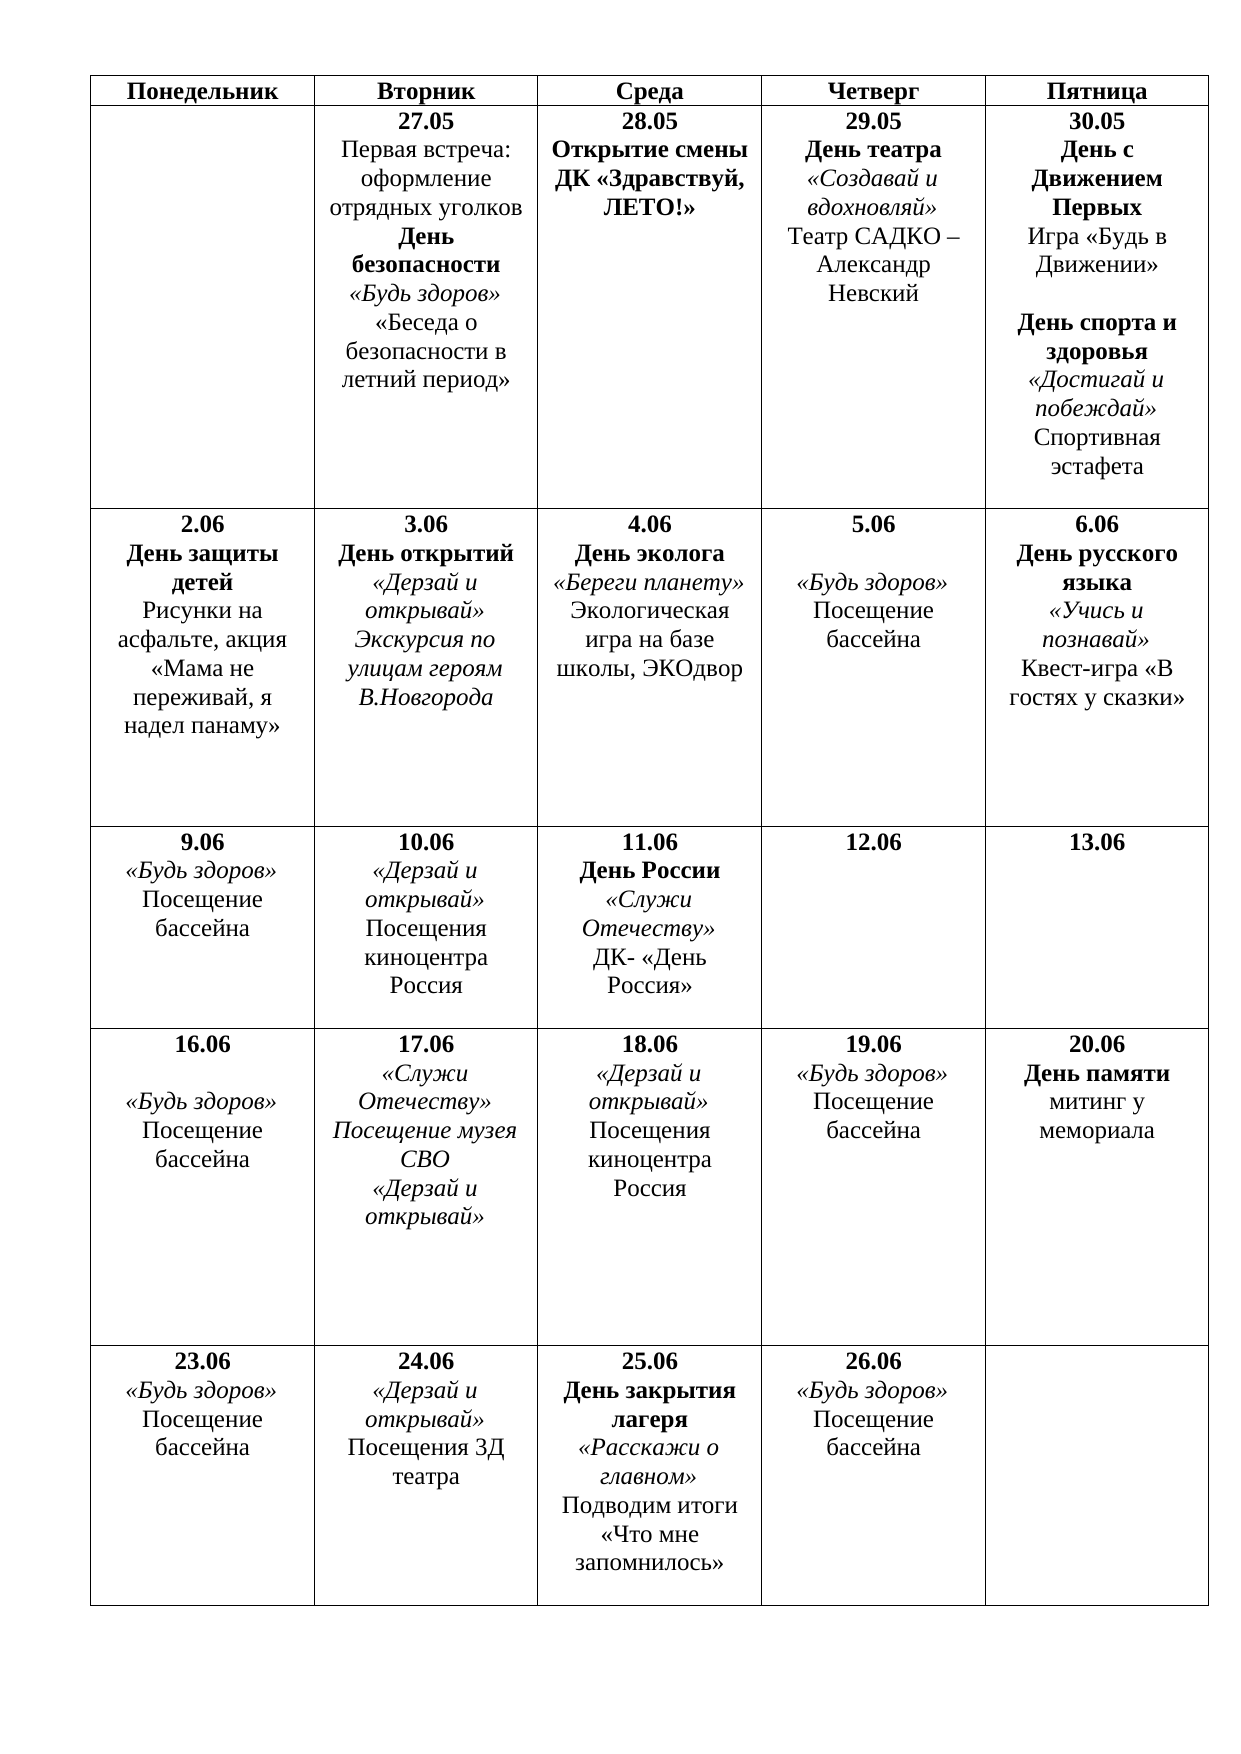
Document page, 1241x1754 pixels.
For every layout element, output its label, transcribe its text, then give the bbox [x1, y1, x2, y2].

table_cell 3.06 День открытий «Дерзай и открывай» Экскурсия по улицам героям В.Новгорода [315, 509, 537, 826]
table_cell 9.06 «Будь здоров» Посещение бассейна [91, 827, 314, 1028]
table_cell 2.06 День защиты детей Рисунки на асфальте, акция «Мама не переживай, я надел панаму» [91, 509, 314, 826]
table_cell 19.06 «Будь здоров» Посещение бассейна [762, 1029, 985, 1345]
table_header Среда [538, 76, 761, 105]
table_cell 13.06 [986, 827, 1208, 1028]
table_cell 18.06 «Дерзай и открывай» Посещения киноцентра Россия [538, 1029, 761, 1345]
table_header Вторник [315, 76, 537, 105]
table_cell 6.06 День русского языка «Учись и познавай» Квест-игра «В гостях у сказки» [986, 509, 1208, 826]
table_cell 30.05 День с Движением Первых Игра «Будь в Движении» День спорта и здоровья «Достигай и побеждай» Спортивная эстафета [986, 106, 1208, 508]
table_cell 29.05 День театра «Создавай и вдохновляй» Театр САДКО – Александр Невский [762, 106, 985, 508]
table_header Четверг [762, 76, 985, 105]
table_cell 11.06 День России «Служи Отечеству» ДК- «День Россия» [538, 827, 761, 1028]
table_cell 5.06 «Будь здоров» Посещение бассейна [762, 509, 985, 826]
table_cell 26.06 «Будь здоров» Посещение бассейна [762, 1346, 985, 1605]
table_cell [986, 1346, 1208, 1605]
table_cell 10.06 «Дерзай и открывай» Посещения киноцентра Россия [315, 827, 537, 1028]
table_cell 28.05 Открытие смены ДК «Здравствуй, ЛЕТО!» [538, 106, 761, 508]
table_cell 23.06 «Будь здоров» Посещение бассейна [91, 1346, 314, 1605]
table_cell 16.06 «Будь здоров» Посещение бассейна [91, 1029, 314, 1345]
table_header Пятница [986, 76, 1208, 105]
table_cell [91, 106, 314, 508]
table_header Понедельник [91, 76, 314, 105]
table_cell 25.06 День закрытия лагеря «Расскажи о главном» Подводим итоги «Что мне запомнилось» [538, 1346, 761, 1605]
table_cell 24.06 «Дерзай и открывай» Посещения 3Д театра [315, 1346, 537, 1605]
table_cell 17.06 «Служи Отечеству» Посещение музея СВО «Дерзай и открывай» [315, 1029, 537, 1345]
table_cell 20.06 День памяти митинг у мемориала [986, 1029, 1208, 1345]
table_cell 4.06 День эколога «Береги планету» Экологическая игра на базе школы, ЭКОдвор [538, 509, 761, 826]
table_cell 12.06 [762, 827, 985, 1028]
table_cell 27.05 Первая встреча: оформление отрядных уголков День безопасности «Будь здоров» «Беседа о безопасности в летний период» [315, 106, 537, 508]
